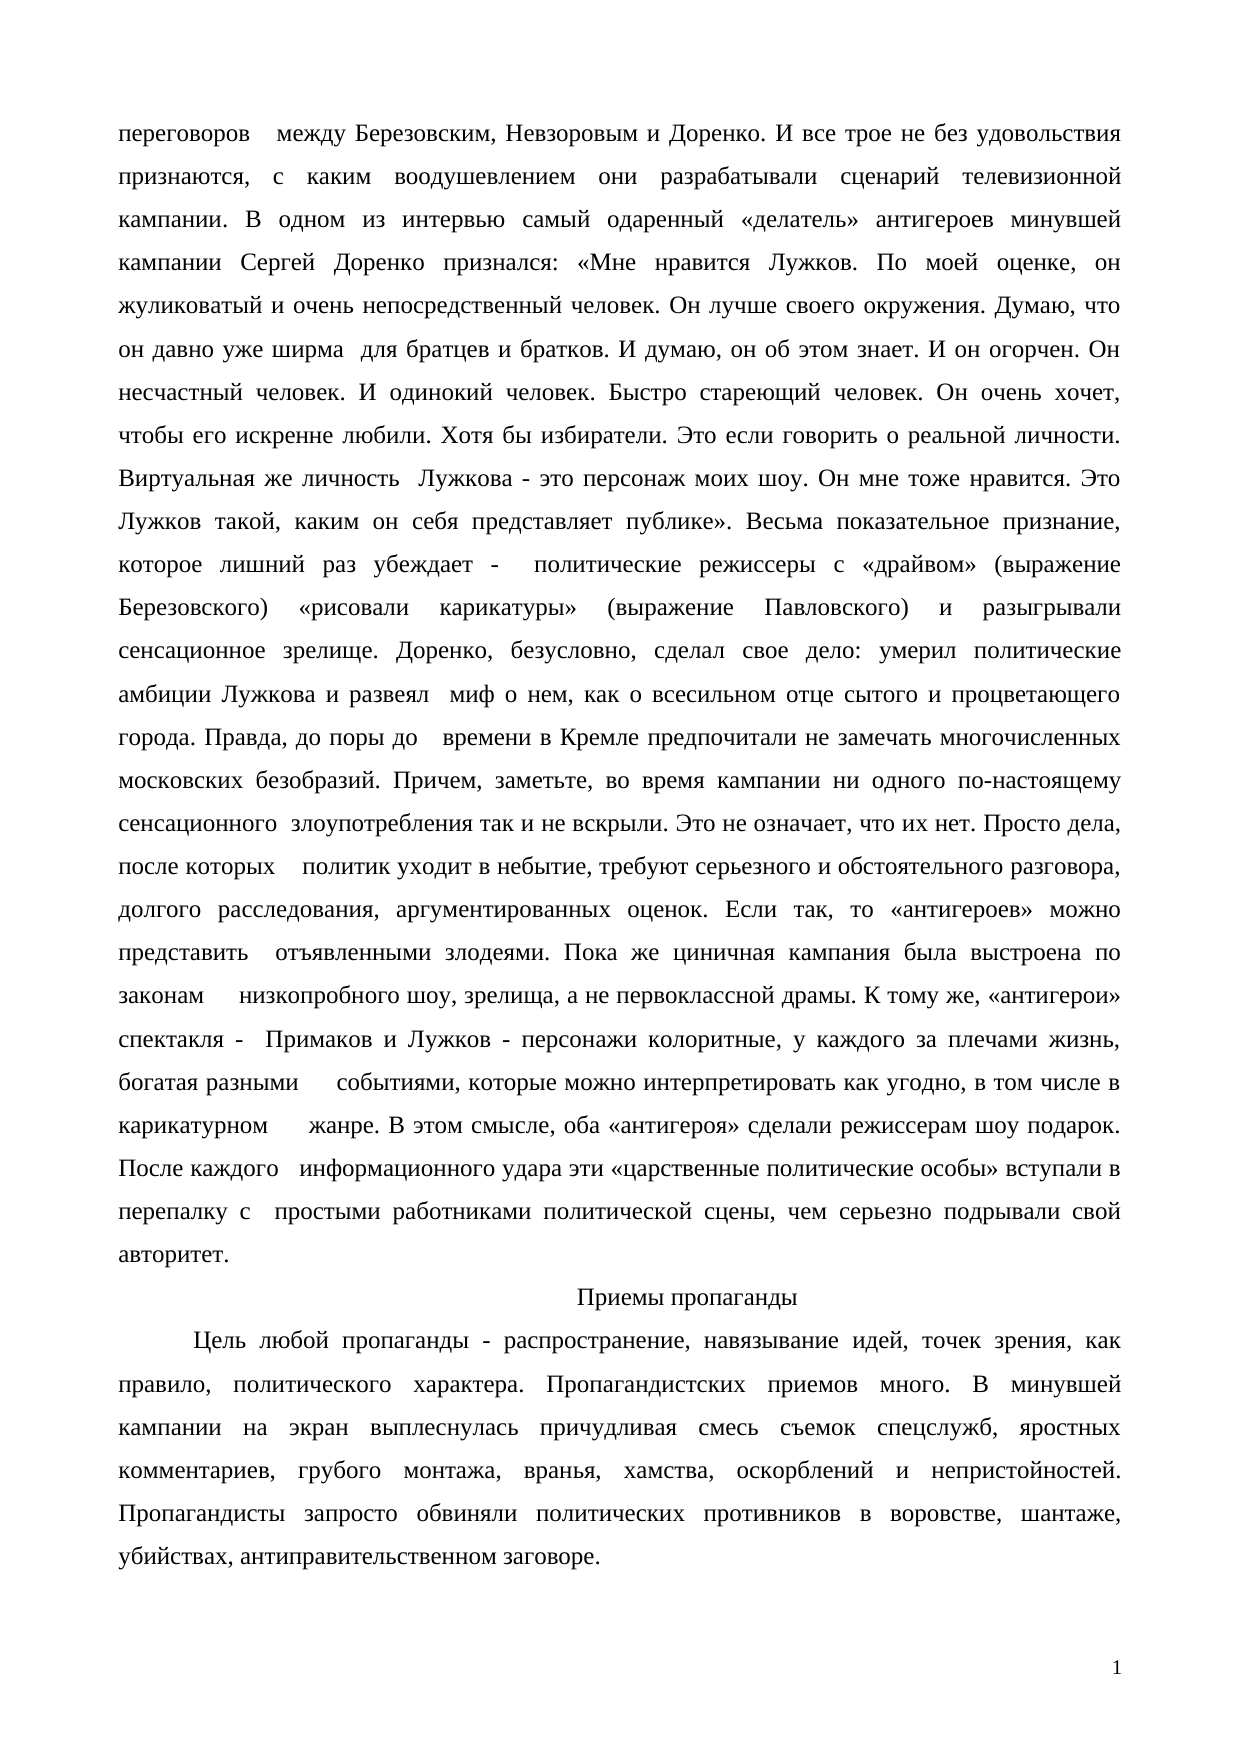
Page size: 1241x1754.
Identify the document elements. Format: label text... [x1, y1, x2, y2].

list Приемы пропаганды [177, 1282, 1122, 1311]
list Цель любой пропаганды - распространение, навязывание идей, точек зрения, как правило, политического характера. Пропагандистских приемов много. В минувшей кампании на экран выплеснулась причудливая смесь съемок спецслужб, яростных комментариев, грубого монтажа, вранья, хамства, оскорблений и непристойностей. Пропагандисты запросто обвиняли политических противников в воровстве, шантаже, убийствах, антиправительственном заговоре. [118, 1326, 1122, 1570]
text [118, 118, 1122, 1268]
